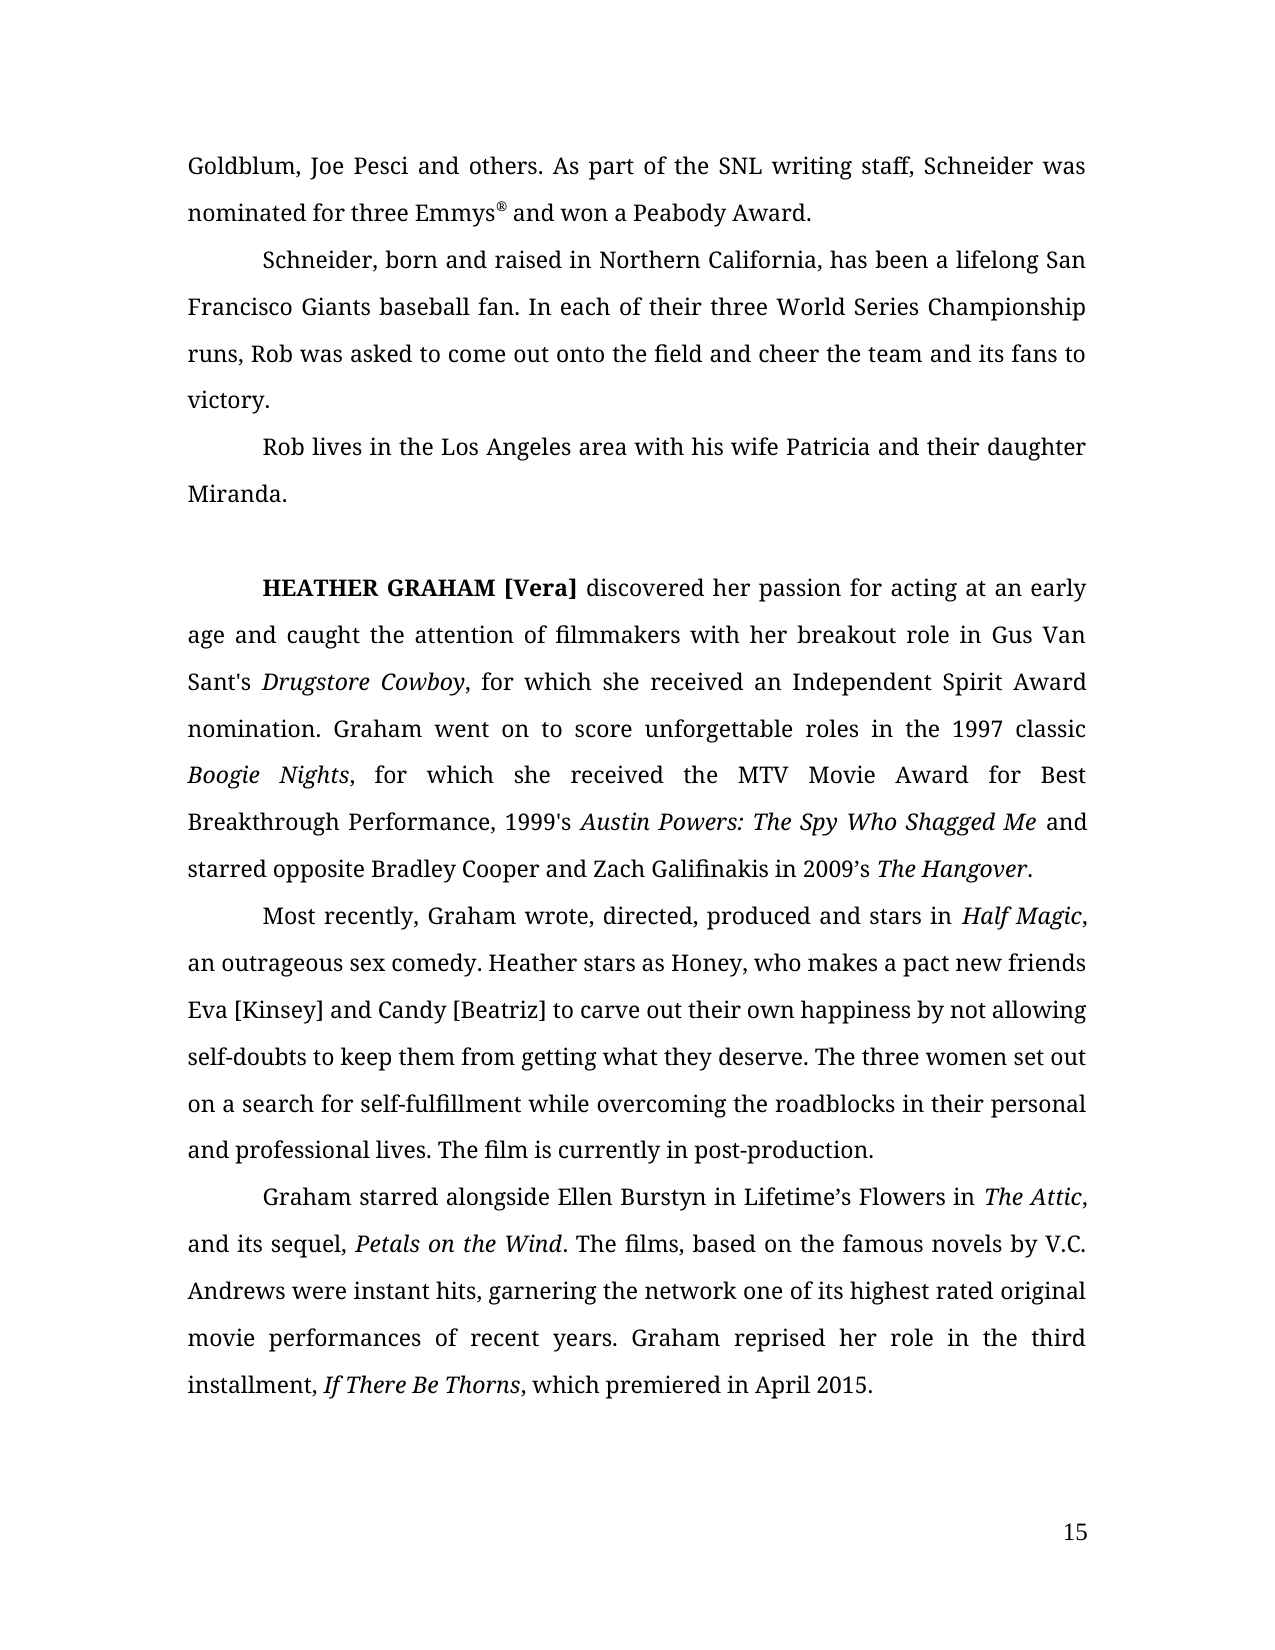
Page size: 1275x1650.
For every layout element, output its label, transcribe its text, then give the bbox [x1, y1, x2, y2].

text Rob lives in the Los Angeles area with his wife Patricia and their daughter Miranda. [187, 431, 1087, 509]
text Graham starred alongside Ellen Burstyn in Lifetime’s Flowers in The Attic, and its sequel, Petals on the Wind. The films, based on the famous novels by V.C. Andrews were instant hits, garnering the network one of its highest rated original movie performances of recent years. Graham reprised her role in the third installment, If There Be Thorns, which premiered in April 2015. [187, 1181, 1087, 1400]
text Schneider, born and raised in Northern California, has been a lifelong San Francisco Giants baseball fan. In each of their three World Series Championship runs, Rob was asked to come out onto the field and cheer the team and its fans to victory. [187, 244, 1087, 416]
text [187, 150, 1087, 228]
text Most recently, Graham wrote, directed, produced and stars in Half Magic, an outrageous sex comedy. Heather stars as Honey, who makes a pact new friends Eva [Kinsey] and Candy [Beatriz] to carve out their own happiness by not allowing self-doubts to keep them from getting what they deserve. The three women set out on a search for self-fulfillment while overcoming the roadblocks in their personal and professional lives. The film is currently in post-production. [187, 900, 1087, 1166]
text HEATHER GRAHAM [Vera] discovered her passion for acting at an early age and caught the attention of filmmakers with her breakout role in Gus Van Sant's Drugstore Cowboy, for which she received an Independent Spirit Award nomination. Graham went on to score unforgettable roles in the 1997 classic Boogie Nights, for which she received the MTV Movie Award for Best Breakthrough Performance, 1999's Austin Powers: The Spy Who Shagged Me and starred opposite Bradley Cooper and Zach Galifinakis in 2009’s The Hangover. [187, 572, 1087, 884]
